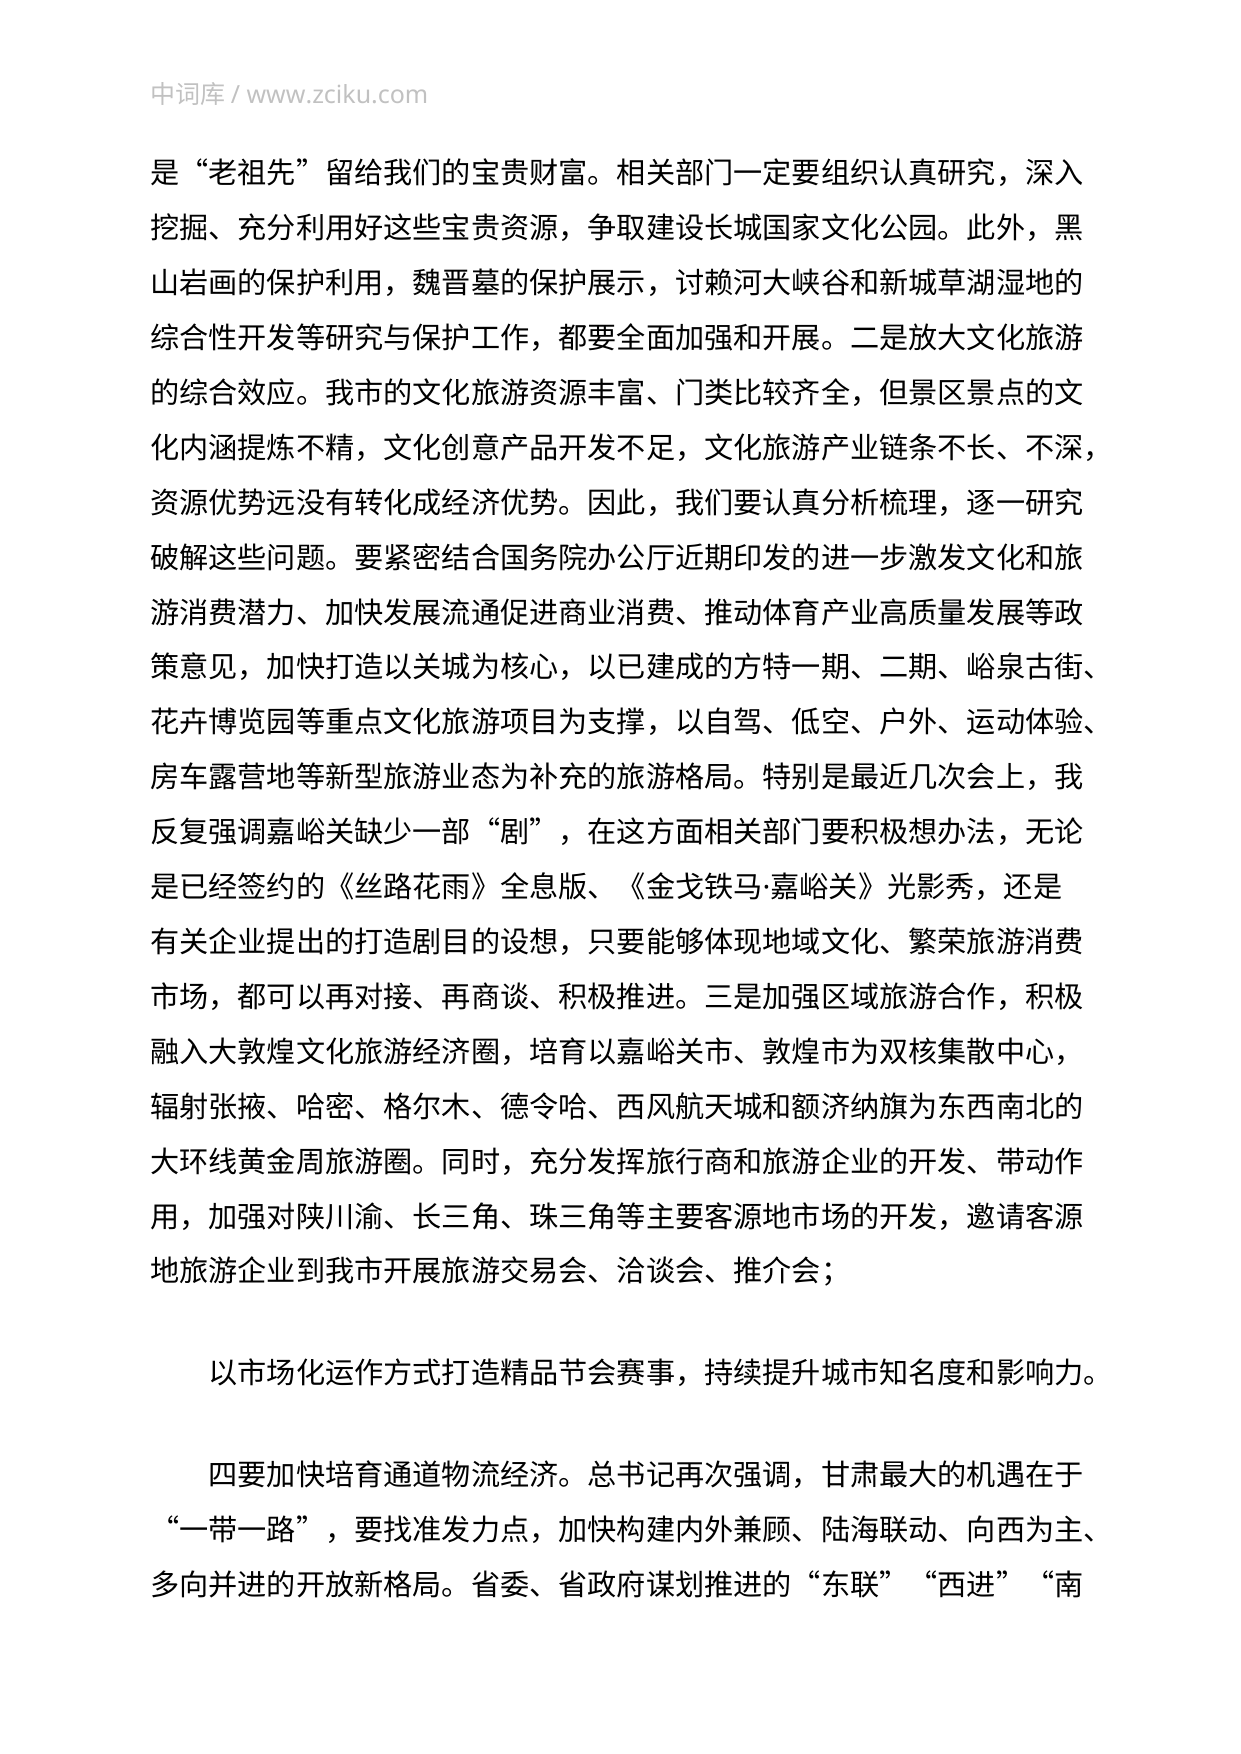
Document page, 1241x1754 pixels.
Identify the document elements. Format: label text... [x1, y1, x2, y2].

text 以市场化运作方式打造精品节会赛事，持续提升城市知名度和影响力。 [150, 1350, 1090, 1392]
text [150, 1452, 1090, 1604]
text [150, 150, 1090, 1290]
